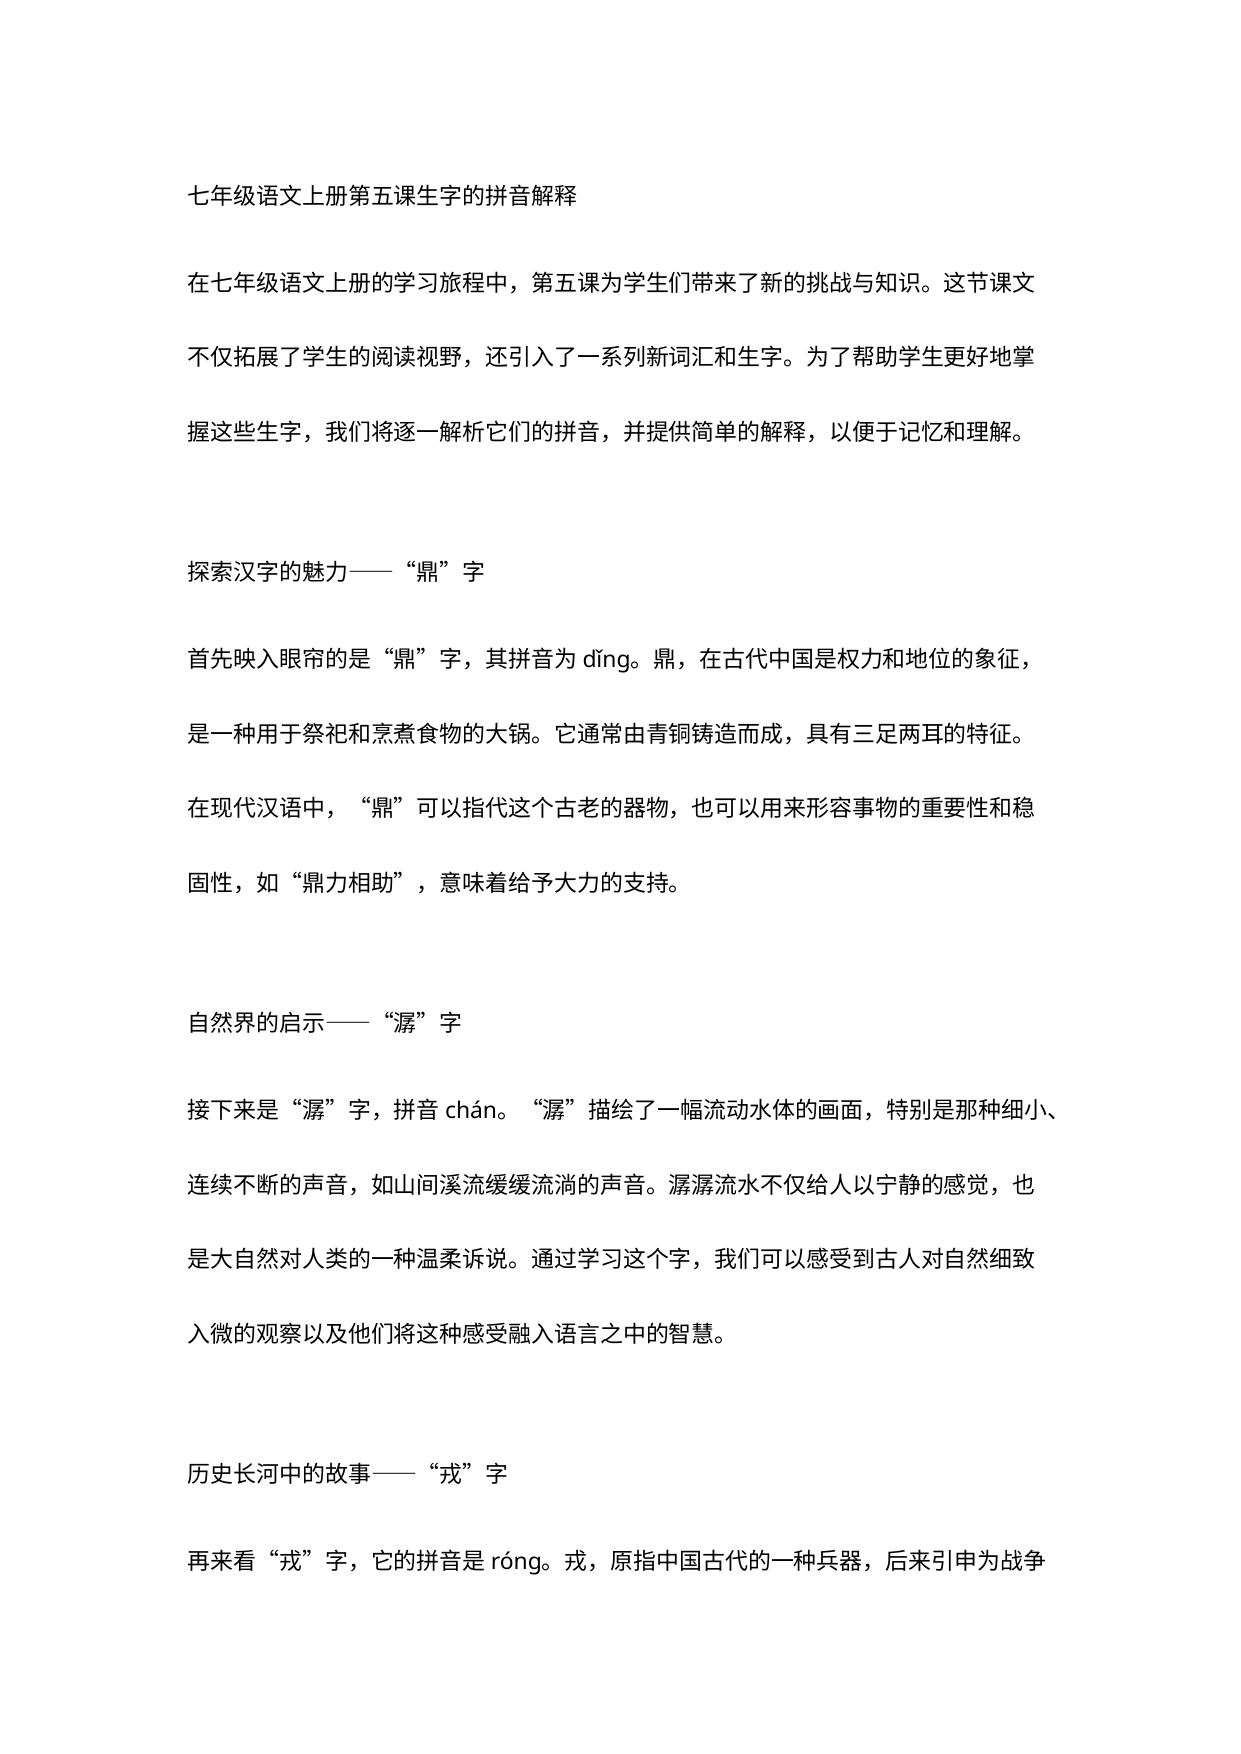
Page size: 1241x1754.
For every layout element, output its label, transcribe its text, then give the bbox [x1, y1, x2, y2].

text 接下来是“潺”字，拼音 chán。“潺”描绘了一幅流动水体的画面，特别是那种细小、连续不断的声音，如山间溪流缓缓流淌的声音。潺潺流水不仅给人以宁静的感觉，也是大自然对人类的一种温柔诉说。通过学习这个字，我们可以感受到古人对自然细致入微的观察以及他们将这种感受融入语言之中的智慧。 [187, 1076, 1053, 1365]
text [187, 1527, 1053, 1592]
text 首先映入眼帘的是“鼎”字，其拼音为 dǐng。鼎，在古代中国是权力和地位的象征，是一种用于祭祀和烹煮食物的大锅。它通常由青铜铸造而成，具有三足两耳的特征。在现代汉语中，“鼎”可以指代这个古老的器物，也可以用来形容事物的重要性和稳固性，如“鼎力相助”，意味着给予大力的支持。 [187, 625, 1053, 914]
text 历史长河中的故事——“戎”字 [187, 1440, 1053, 1505]
text 七年级语文上册第五课生字的拼音解释 [187, 162, 1053, 227]
text 在七年级语文上册的学习旅程中，第五课为学生们带来了新的挑战与知识。这节课文不仅拓展了学生的阅读视野，还引入了一系列新词汇和生字。为了帮助学生更好地掌握这些生字，我们将逐一解析它们的拼音，并提供简单的解释，以便于记忆和理解。 [187, 248, 1053, 463]
text 探索汉字的魅力——“鼎”字 [187, 538, 1053, 603]
text 自然界的启示——“潺”字 [187, 989, 1053, 1054]
